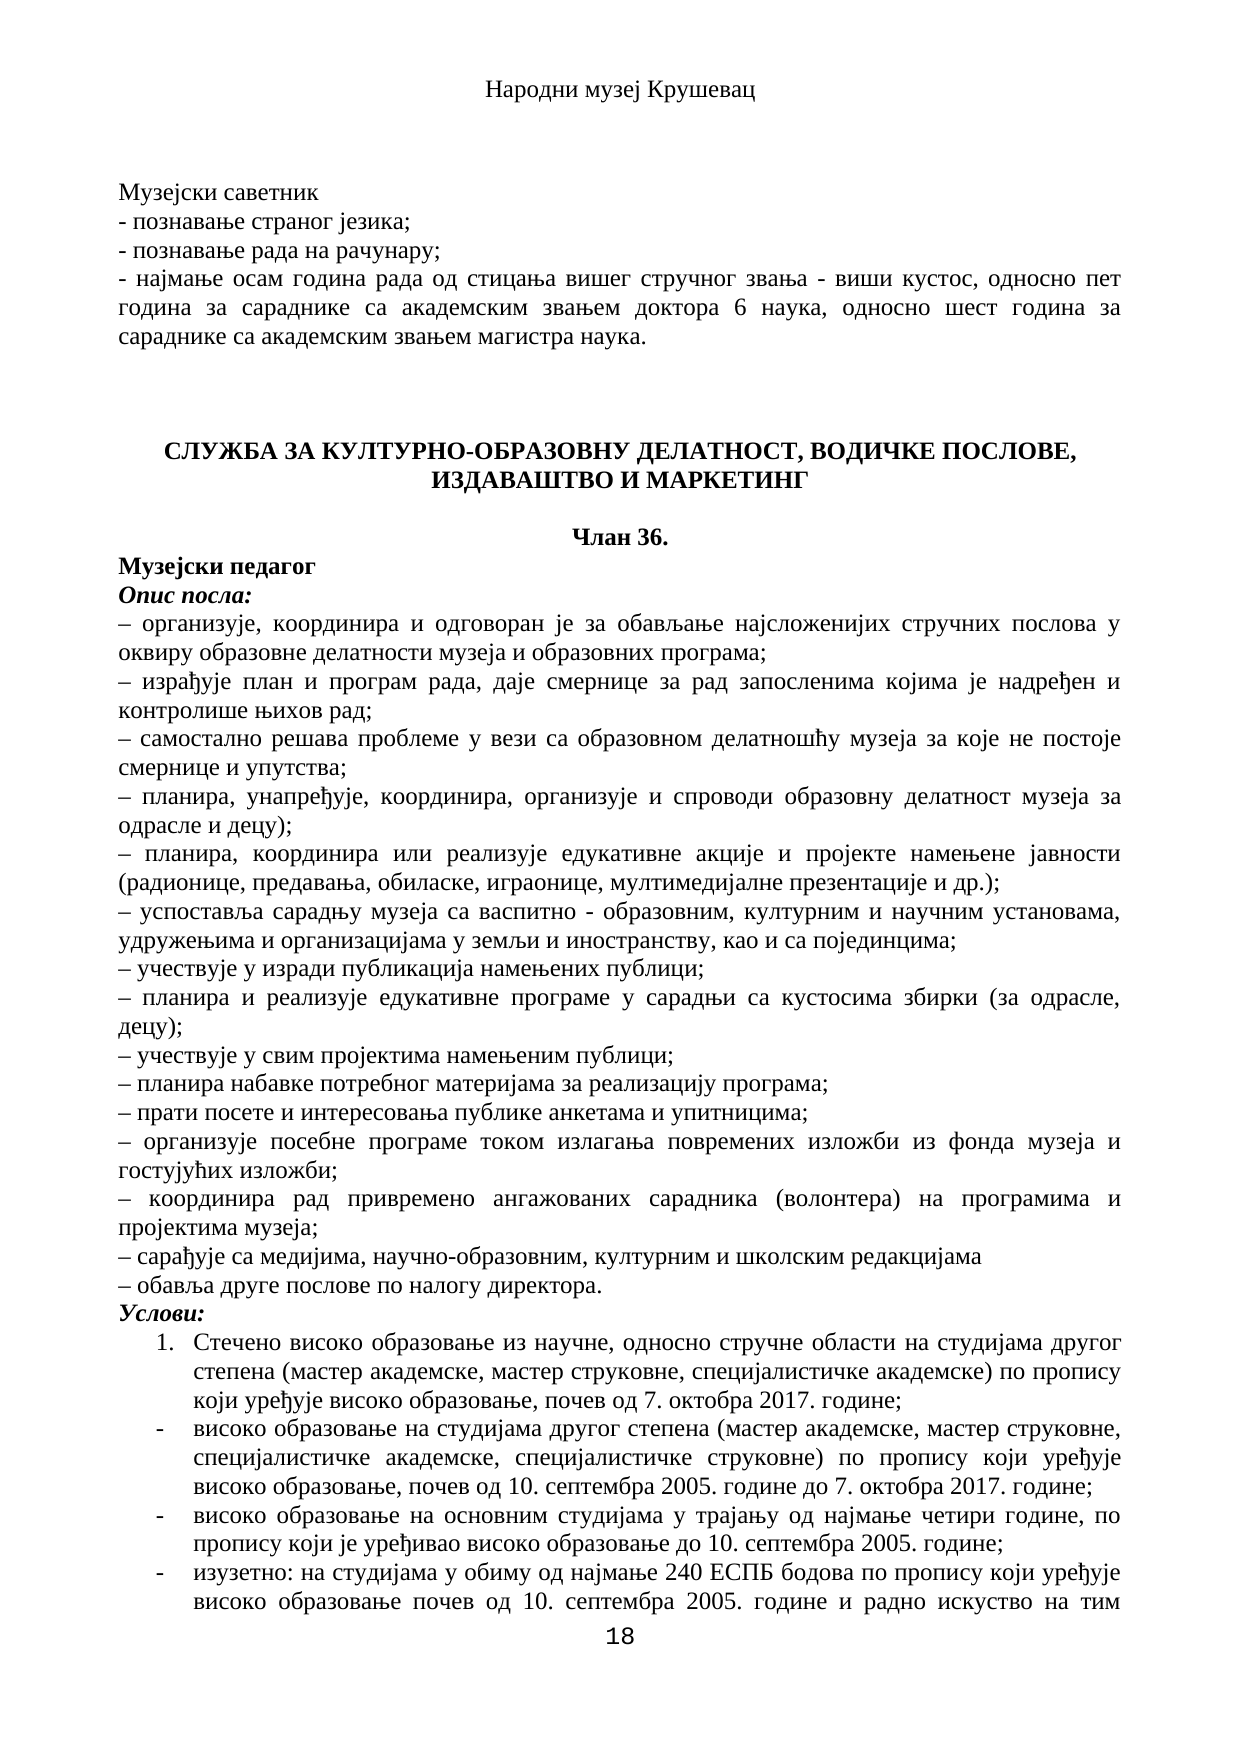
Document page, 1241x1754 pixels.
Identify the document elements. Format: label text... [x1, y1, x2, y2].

list Стечено високо образовање из научне, односно стручне области на студијама другог степена (мастер академске, мастер струковне, специјалистичке академске) по пропису који уређује високо образовање, почев од 7. октобра 2017. године; [156, 1327, 1122, 1413]
text Опис посла: [118, 580, 1122, 608]
text – сарађује са медијима, научно-образовним, културним и школским редакцијама [118, 1241, 1122, 1270]
text Члан 36. [118, 522, 1122, 551]
text Услови: [118, 1298, 1122, 1327]
text – прати посете и интересовања публике анкетама и упитницима; [118, 1097, 1122, 1126]
text – планира, унапређује, координира, организује и спроводи образовну делатност музеја за одрасле и децу); [118, 781, 1122, 838]
list високо образовање на студијама другог степена (мастер академске, мастер струковне, специјалистичке академске, специјалистичке струковне) по пропису који уређује високо образовање, почев од 10. септембра 2005. године до 7. октобра 2017. године; [156, 1413, 1122, 1500]
text - познавање рада на рачунару; [118, 235, 1122, 263]
text – самостално решава проблеме у вези са образовном делатношћу музеја за које не постоје смернице и упутства; [118, 723, 1122, 781]
text – обавља друге послове по налогу директора. [118, 1270, 1122, 1298]
text ИЗДАВАШТВО И МАРКЕТИНГ [118, 465, 1122, 493]
text СЛУЖБА ЗА КУЛТУРНО-ОБРАЗОВНУ ДЕЛАТНОСТ, ВОДИЧКЕ ПОСЛОВЕ, [118, 436, 1122, 465]
text - познавање страног језика; [118, 206, 1122, 235]
text – планира, координира или реализује едукативне акције и пројекте намењене јавности (радионице, предавања, обиласке, играонице, мултимедијалне презентације и др.); [118, 838, 1122, 896]
text – израђује план и програм рада, даје смернице за рад запосленима којима је надређен и контролише њихов рад; [118, 666, 1122, 723]
list високо образовање на основним студијама у трајању од најмање четири године, по пропису који је уређивао високо образовање до 10. септембра 2005. године; [156, 1500, 1122, 1557]
text Музејски педагог [118, 551, 1122, 580]
text - најмање осам година рада од стицања вишег стручног звања - виши кустос, односно пет година за сараднике са академским звањем доктора 6 наука, односно шест година за сараднике са академским звањем магистра наука. [118, 263, 1122, 350]
text – планира и реализује едукативне програме у сарадњи са кустосима збирки (за одрасле, децу); [118, 982, 1122, 1040]
text Музејски саветник [118, 177, 1122, 206]
text – организује посебне програме током излагања повремених изложби из фонда музеја и гостујућих изложби; [118, 1126, 1122, 1183]
text – учествује у свим пројектима намењеним публици; [118, 1040, 1122, 1068]
text – координира рад привремено ангажованих сарадника (волонтера) на програмима и пројектима музеја; [118, 1183, 1122, 1241]
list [156, 1557, 1122, 1615]
text – учествује у изради публикација намењених публици; [118, 953, 1122, 982]
text – успоставља сарадњу музеја са васпитно - образовним, културним и научним установама, удружењима и организацијама у земљи и иностранству, као и са појединцима; [118, 896, 1122, 953]
text – организује, координира и одговоран је за обављање најсложенијих стручних послова у оквиру образовне делатности музеја и образовних програма; [118, 608, 1122, 666]
text – планира набавке потребног материјама за реализацију програма; [118, 1068, 1122, 1097]
